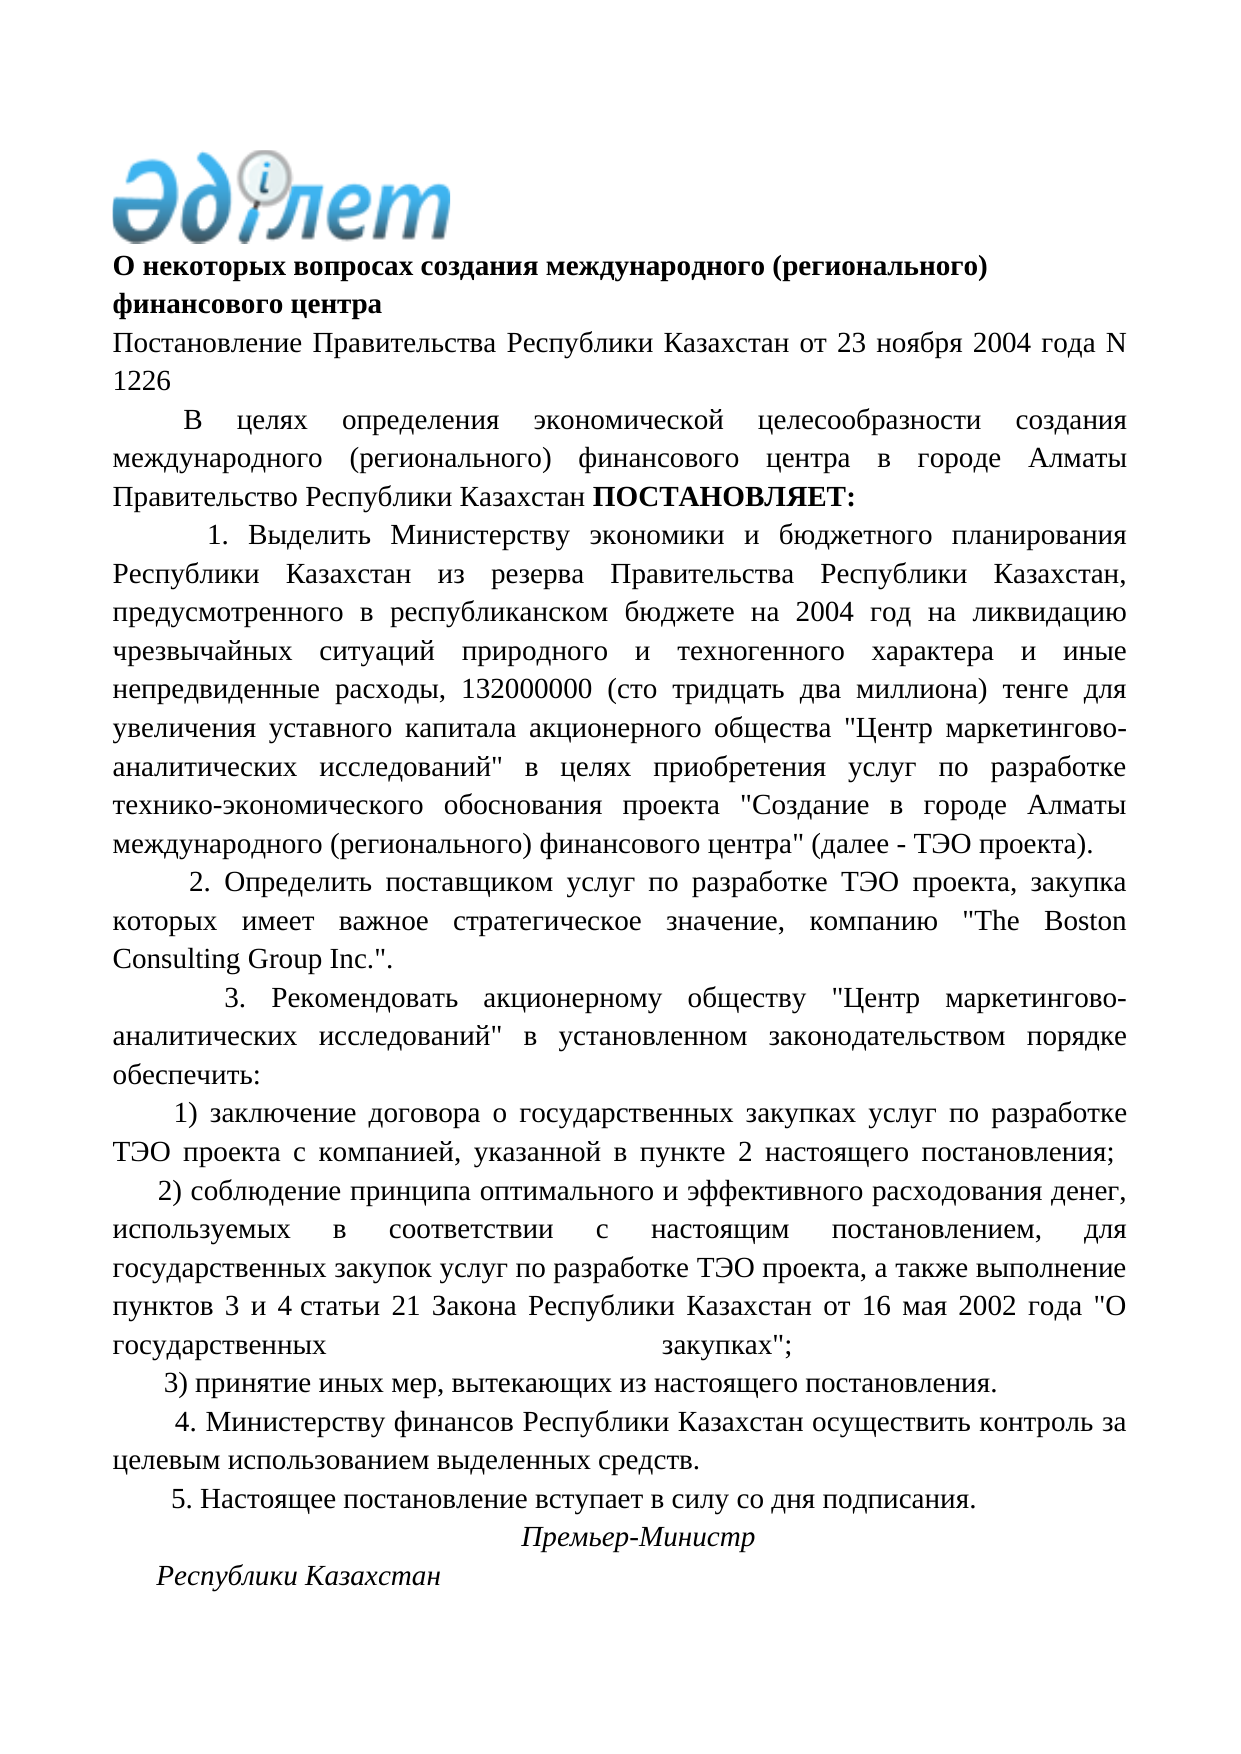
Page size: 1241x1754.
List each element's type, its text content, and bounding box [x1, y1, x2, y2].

text 5. Настоящее постановление вступает в силу со дня подписания. [112, 1481, 1128, 1514]
text Постановление Правительства Республики Казахстан от 23 ноября 2004 года N 1226 [112, 325, 1128, 397]
text В целях определения экономической целесообразности создания международного (регионального) финансового центра в городе Алматы Правительство Республики Казахстан ПОСТАНОВЛЯЕТ: [112, 402, 1128, 512]
picture [112, 150, 451, 244]
text Премьер-Министр Республики Казахстан [112, 1519, 1128, 1592]
text 3. Рекомендовать акционерному обществу "Центр маркетингово-аналитических исследований" в установленном законодательством порядке обеспечить: 1) заключение договора о государственных закупках услуг по разработке ТЭО проекта с компанией, указанной в пункте 2 настоящего постановления; 2) соблюдение принципа оптимального и эффективного расходования денег, используемых в соответствии с настоящим постановлением, для государственных закупок услуг по разработке ТЭО проекта, а также выполнение пунктов 3 и 4 статьи 21 Закона Республики Казахстан от 16 мая 2002 года "О государственных закупках"; 3) принятие иных мер, вытекающих из настоящего постановления. [112, 980, 1128, 1399]
text О некоторых вопросах создания международного (регионального) финансового центра [112, 248, 1128, 320]
text 1. Выделить Министерству экономики и бюджетного планирования Республики Казахстан из резерва Правительства Республики Казахстан, предусмотренного в республиканском бюджете на 2004 год на ликвидацию чрезвычайных ситуаций природного и техногенного характера и иные непредвиденные расходы, 132000000 (сто тридцать два миллиона) тенге для увеличения уставного капитала акционерного общества "Центр маркетингово-аналитических исследований" в целях приобретения услуг по разработке технико-экономического обоснования проекта "Создание в городе Алматы международного (регионального) финансового центра" (далее - ТЭО проекта). [112, 517, 1128, 859]
text 2. Определить поставщиком услуг по разработке ТЭО проекта, закупка которых имеет важное стратегическое значение, компанию "The Boston Consulting Group Inc.". [112, 864, 1128, 975]
text 4. Министерству финансов Республики Казахстан осуществить контроль за целевым использованием выделенных средств. [112, 1404, 1128, 1476]
